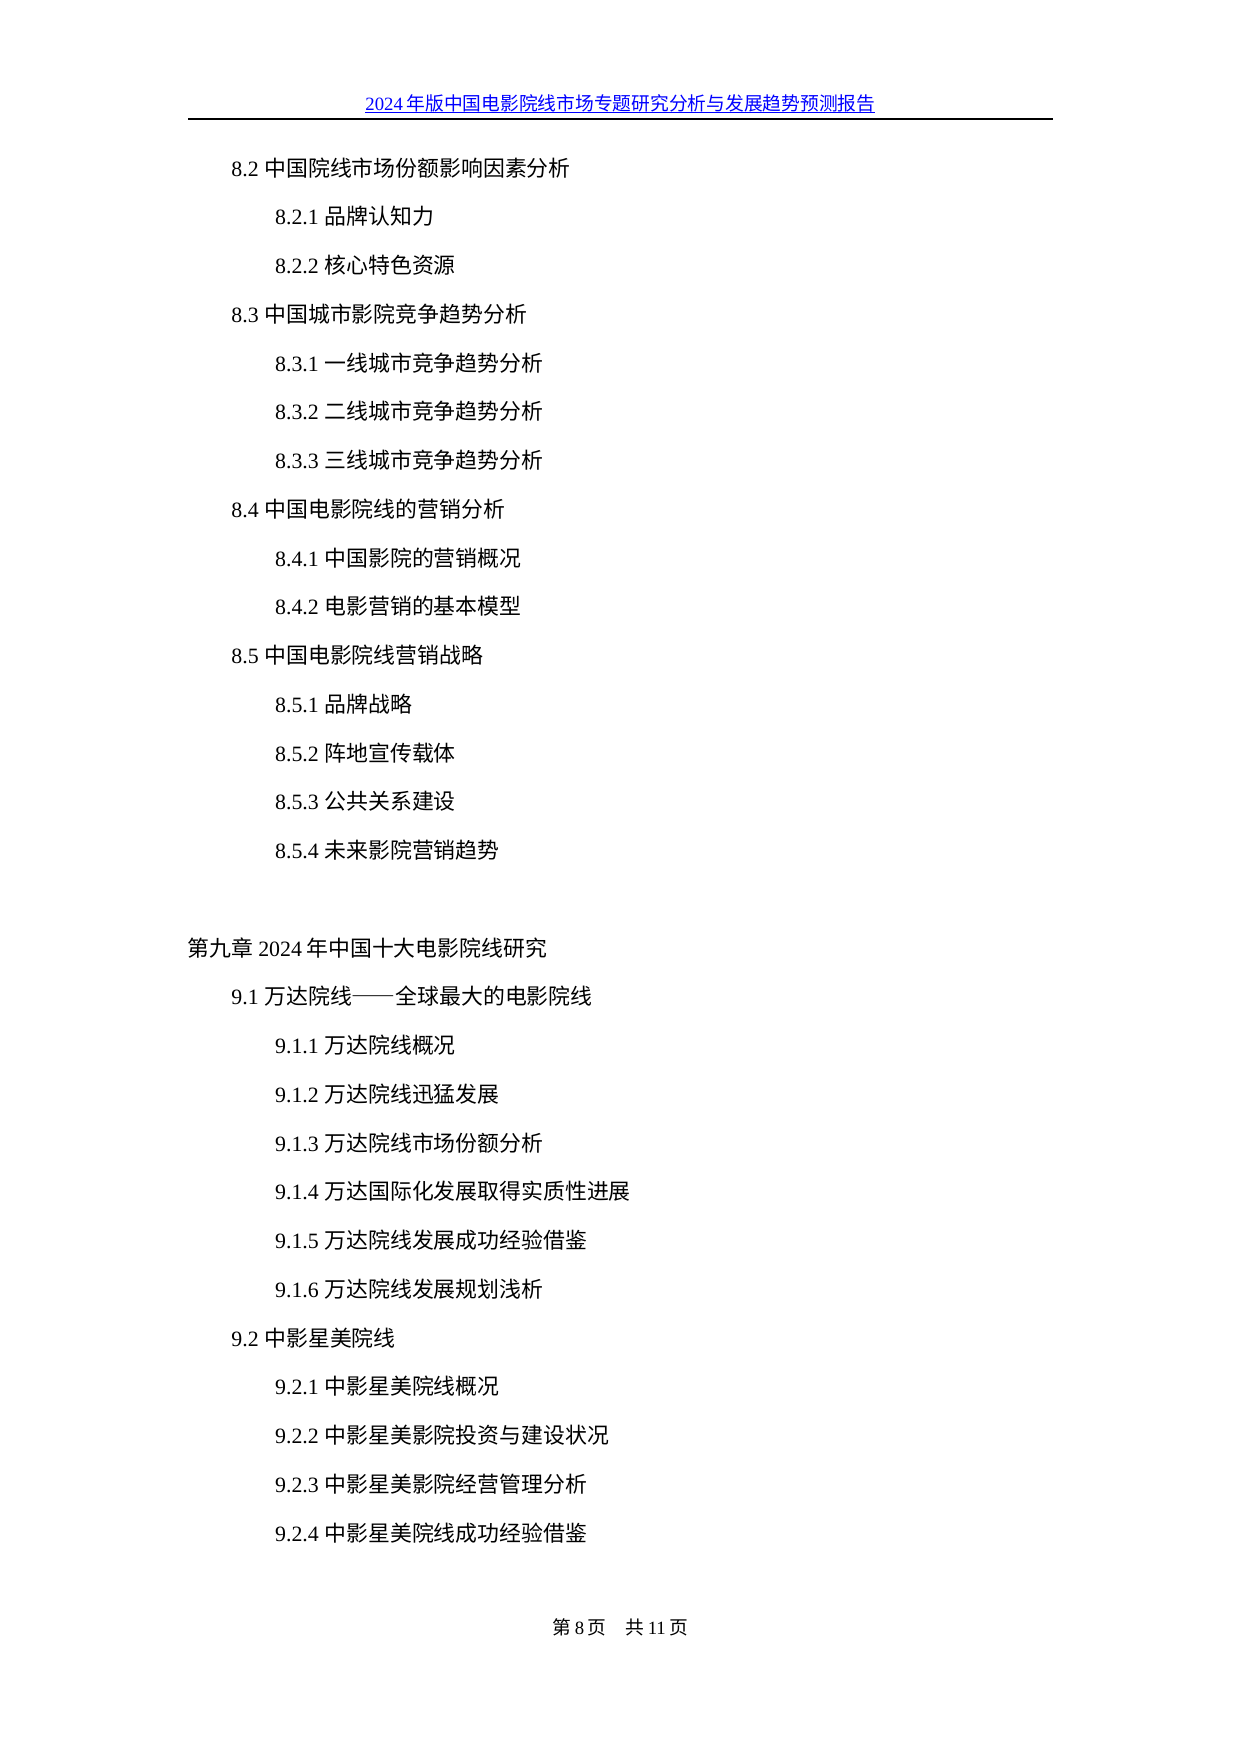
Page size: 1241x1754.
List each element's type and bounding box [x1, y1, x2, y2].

text [187, 150, 1053, 1548]
